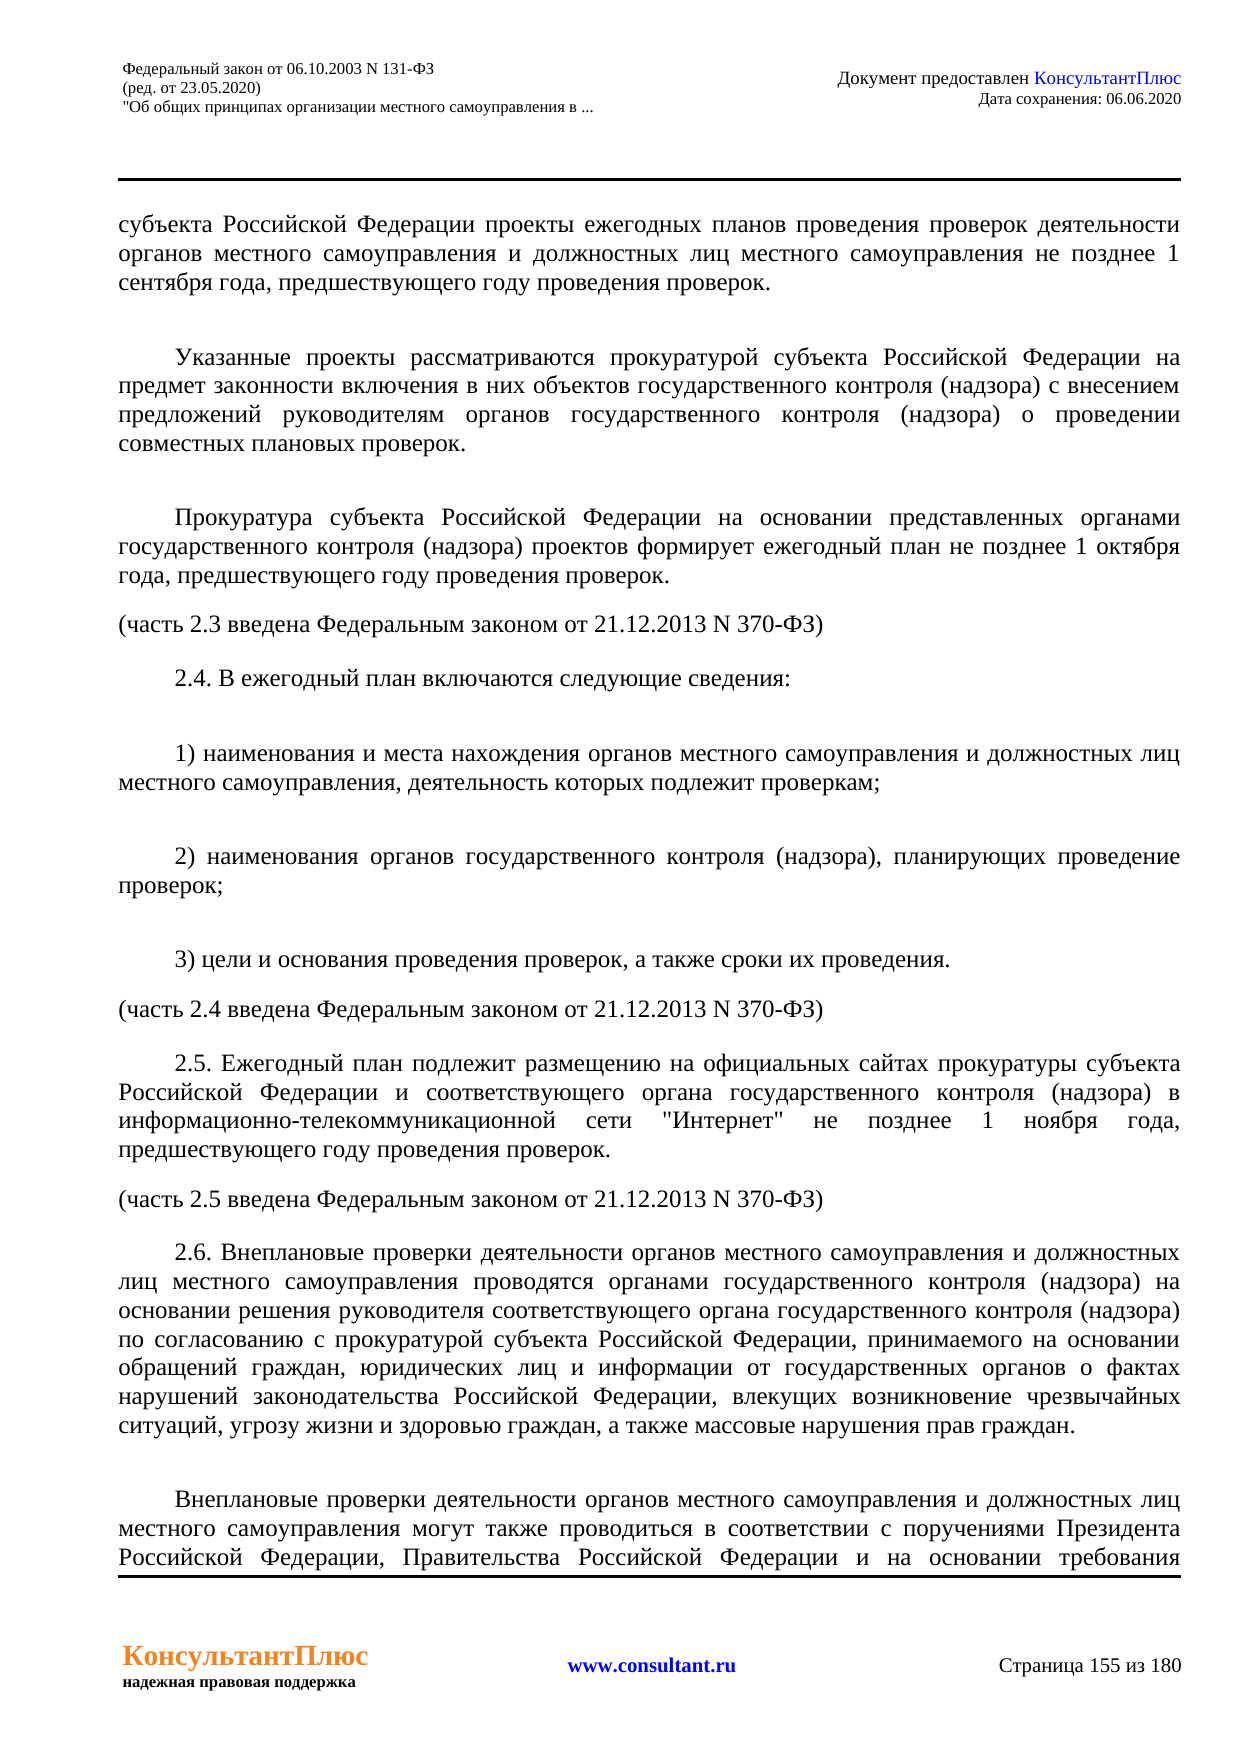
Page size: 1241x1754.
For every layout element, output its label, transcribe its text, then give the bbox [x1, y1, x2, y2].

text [118, 209, 1181, 296]
text 2.5. Ежегодный план подлежит размещению на официальных сайтах прокуратуры субъекта Российской Федерации и соответствующего органа государственного контроля (надзора) в информационно-телекоммуникационной сети "Интернет" не позднее 1 ноября года, предшествующего году проведения проверок. [118, 1048, 1181, 1163]
text 2.4. В ежегодный план включаются следующие сведения: [118, 663, 1181, 692]
text 2) наименования органов государственного контроля (надзора), планирующих проведение проверок; [118, 841, 1181, 899]
text Указанные проекты рассматриваются прокуратурой субъекта Российской Федерации на предмет законности включения в них объектов государственного контроля (надзора) с внесением предложений руководителям органов государственного контроля (надзора) о проведении совместных плановых проверок. [118, 342, 1181, 457]
text (часть 2.4 введена Федеральным законом от 21.12.2013 N 370-ФЗ) [118, 994, 1181, 1023]
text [118, 1484, 1181, 1571]
text 3) цели и основания проведения проверок, а также сроки их проведения. [118, 944, 1181, 973]
text Прокуратура субъекта Российской Федерации на основании представленных органами государственного контроля (надзора) проектов формирует ежегодный план не позднее 1 октября года, предшествующего году проведения проверок. [118, 502, 1181, 589]
text 2.6. Внеплановые проверки деятельности органов местного самоуправления и должностных лиц местного самоуправления проводятся органами государственного контроля (надзора) на основании решения руководителя соответствующего органа государственного контроля (надзора) по согласованию с прокуратурой субъекта Российской Федерации, принимаемого на основании обращений граждан, юридических лиц и информации от государственных органов о фактах нарушений законодательства Российской Федерации, влекущих возникновение чрезвычайных ситуаций, угрозу жизни и здоровью граждан, а также массовые нарушения прав граждан. [118, 1237, 1181, 1439]
text 1) наименования и места нахождения органов местного самоуправления и должностных лиц местного самоуправления, деятельность которых подлежит проверкам; [118, 738, 1181, 795]
text (часть 2.3 введена Федеральным законом от 21.12.2013 N 370-ФЗ) [118, 609, 1181, 638]
text (часть 2.5 введена Федеральным законом от 21.12.2013 N 370-ФЗ) [118, 1184, 1181, 1212]
